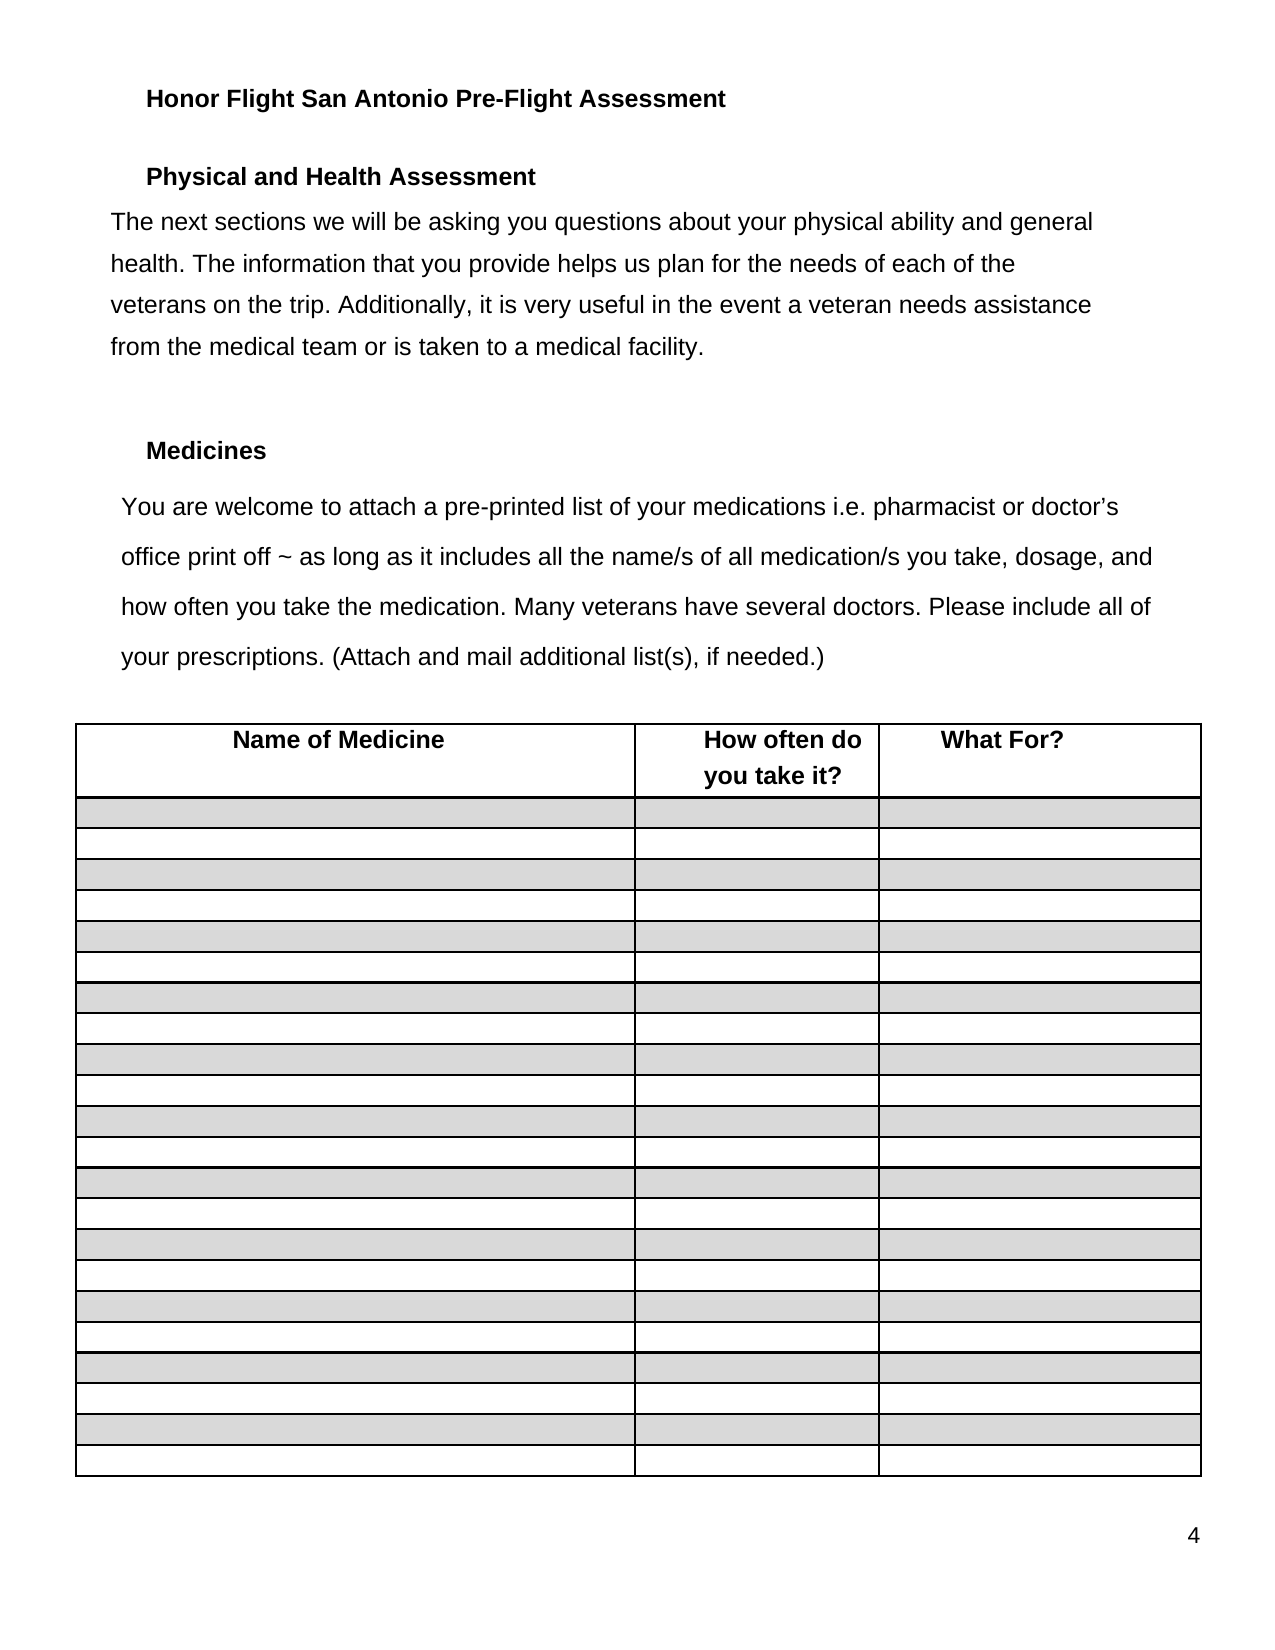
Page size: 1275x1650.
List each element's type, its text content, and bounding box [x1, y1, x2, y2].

table_cell [880, 953, 1200, 981]
table_cell [880, 1076, 1200, 1105]
table_cell [77, 860, 634, 889]
table_cell [77, 1107, 634, 1136]
table_cell [636, 860, 878, 889]
table_cell [636, 1076, 878, 1105]
table_cell [636, 1014, 878, 1043]
table_cell [636, 1446, 878, 1475]
table_cell [880, 860, 1200, 889]
table_cell [880, 1261, 1200, 1290]
table_cell [77, 799, 634, 827]
table_cell [636, 1415, 878, 1444]
table_cell [636, 984, 878, 1012]
table_cell [77, 1323, 634, 1351]
table_cell [880, 1199, 1200, 1228]
table_header What For? [880, 725, 1200, 796]
table_cell [880, 1323, 1200, 1351]
table_cell [636, 1292, 878, 1321]
table_cell [636, 1138, 878, 1166]
table_cell [77, 1446, 634, 1475]
table_cell [77, 1169, 634, 1197]
table_cell [77, 1261, 634, 1290]
table_cell [880, 1138, 1200, 1166]
table_cell [636, 1384, 878, 1413]
table_cell [880, 1354, 1200, 1382]
table_header How often do you take it? [636, 725, 878, 796]
table_cell [636, 1354, 878, 1382]
table_cell [77, 1199, 634, 1228]
table_cell [880, 829, 1200, 858]
table_cell [636, 1107, 878, 1136]
table_cell [77, 1292, 634, 1321]
table_cell [880, 1230, 1200, 1259]
table_cell [880, 984, 1200, 1012]
text You are welcome to attach a pre-printed list of your medications i.e. pharmacist or doctor’s office print off ~ as long as it includes all the name/s of all medication/s you take, dosage, and how often you take the medication. Many veterans have several doctors. Please include all of your prescriptions. (Attach and mail additional list(s), if needed.) [121, 491, 1162, 671]
table_cell [77, 829, 634, 858]
table_cell [880, 891, 1200, 920]
table_cell [880, 1014, 1200, 1043]
table_cell [880, 1415, 1200, 1444]
table_cell [636, 1323, 878, 1351]
table_cell [77, 891, 634, 920]
table_cell [880, 1384, 1200, 1413]
table_cell [880, 799, 1200, 827]
table_cell [77, 953, 634, 981]
table_cell [880, 1169, 1200, 1197]
table_cell [77, 1014, 634, 1043]
table_cell [77, 1045, 634, 1074]
subtitle Medicines [110, 436, 1200, 464]
table_header Name of Medicine [77, 725, 634, 796]
table_cell [636, 1230, 878, 1259]
table_cell [636, 1199, 878, 1228]
table_cell [77, 922, 634, 951]
table_cell [77, 1076, 634, 1105]
table_cell [636, 953, 878, 981]
table_cell [636, 1169, 878, 1197]
table_cell [880, 1107, 1200, 1136]
table_cell [880, 922, 1200, 951]
table_cell [636, 891, 878, 920]
table_cell [880, 1045, 1200, 1074]
table_cell [636, 922, 878, 951]
table_cell [880, 1446, 1200, 1475]
table_cell [636, 1045, 878, 1074]
table_cell [77, 1354, 634, 1382]
table_cell [77, 1230, 634, 1259]
table_cell [636, 1261, 878, 1290]
table_cell [880, 1292, 1200, 1321]
table_cell [77, 984, 634, 1012]
subtitle Physical and Health Assessment [110, 162, 1200, 191]
table_cell [636, 799, 878, 827]
table_cell [77, 1384, 634, 1413]
subtitle The next sections we will be asking you questions about your physical ability and general health. The information that you provide helps us plan for the needs of each of the veterans on the trip. Additionally, it is very useful in the event a veteran needs assistance from the medical team or is taken to a medical facility. [110, 207, 1119, 361]
table_cell [77, 1415, 634, 1444]
table_cell [636, 829, 878, 858]
table_cell [77, 1138, 634, 1166]
